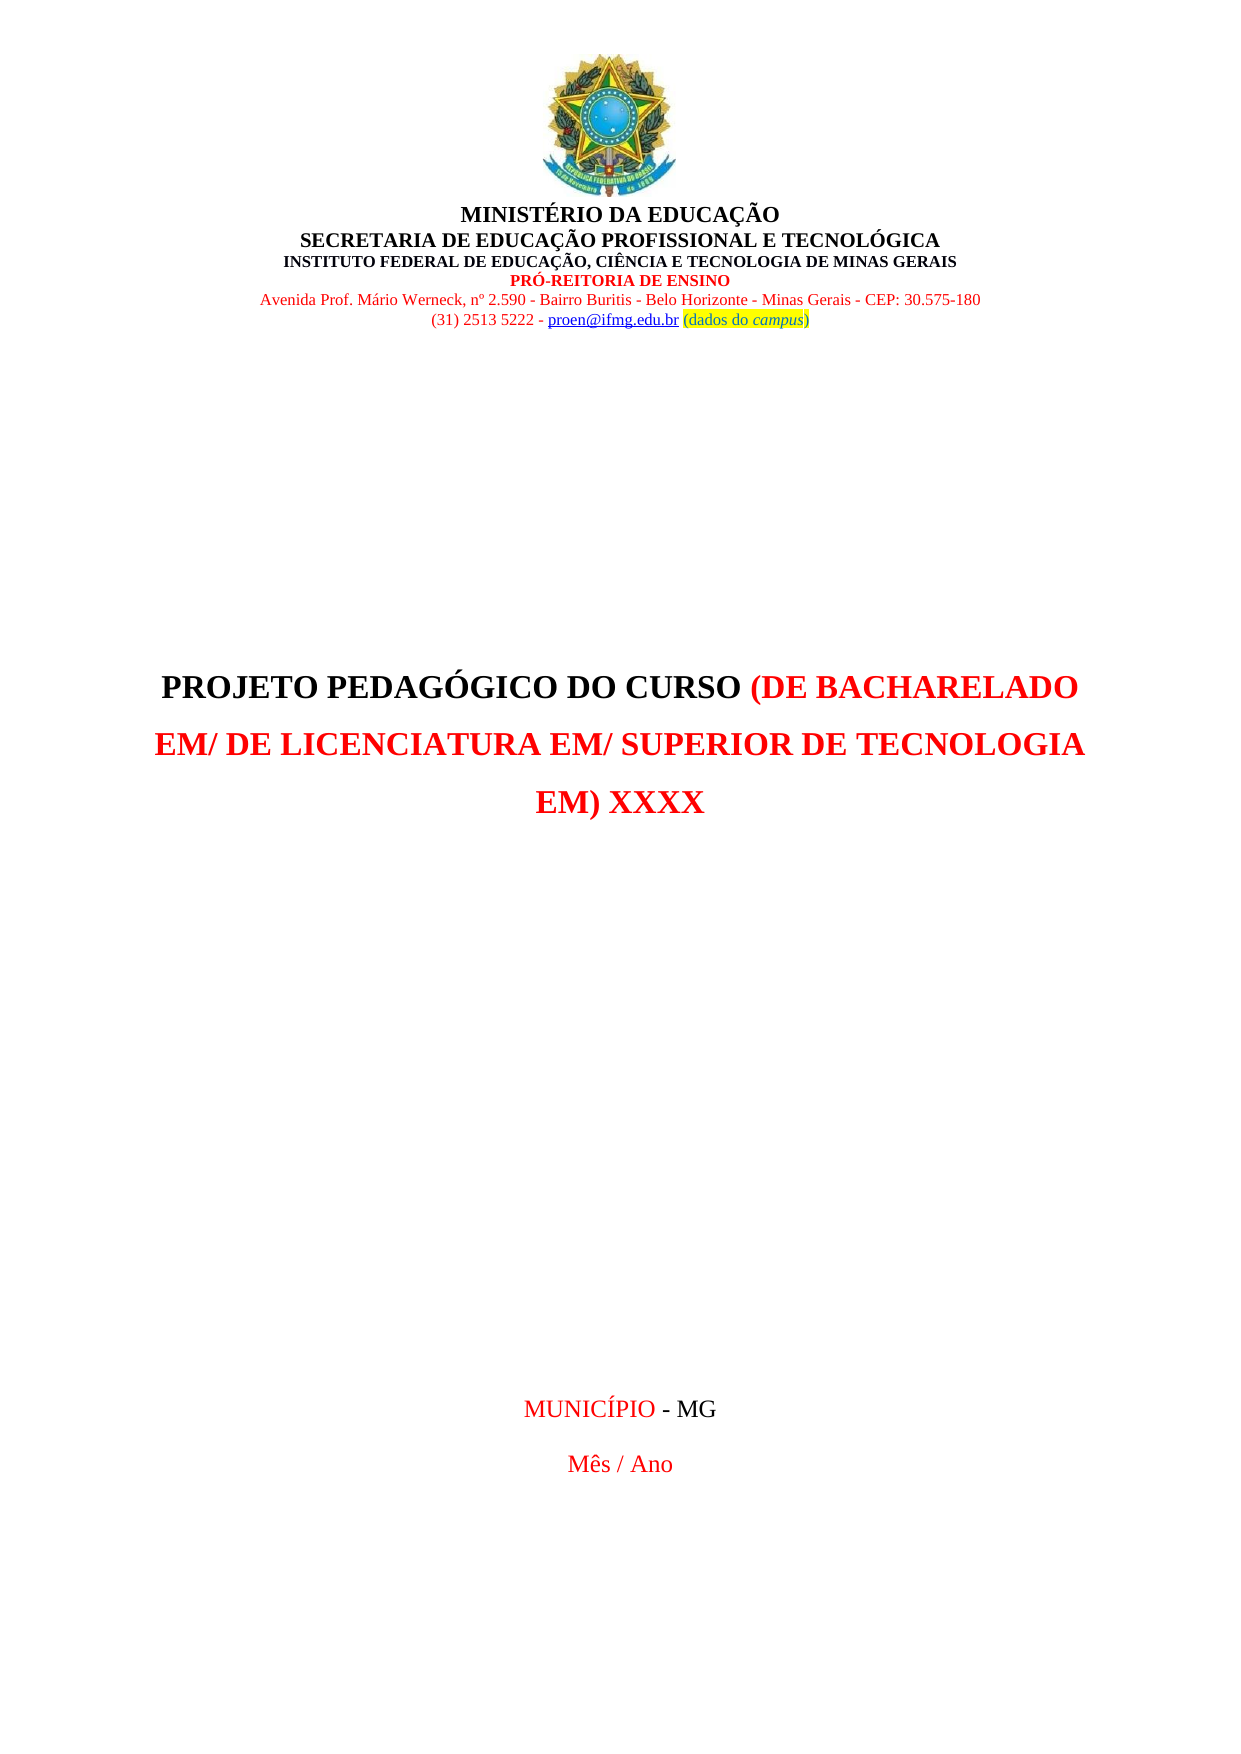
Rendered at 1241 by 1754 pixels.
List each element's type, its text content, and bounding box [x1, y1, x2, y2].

text MUNICÍPIO - MG [148, 1394, 1093, 1422]
picture [542, 54, 676, 197]
text PROJETO PEDAGÓGICO DO CURSO (DE BACHARELADO EM/ DE LICENCIATURA EM/ SUPERIOR DE TECNOLOGIA EM) XXXX [148, 667, 1093, 820]
text Mês / Ano [148, 1449, 1093, 1478]
